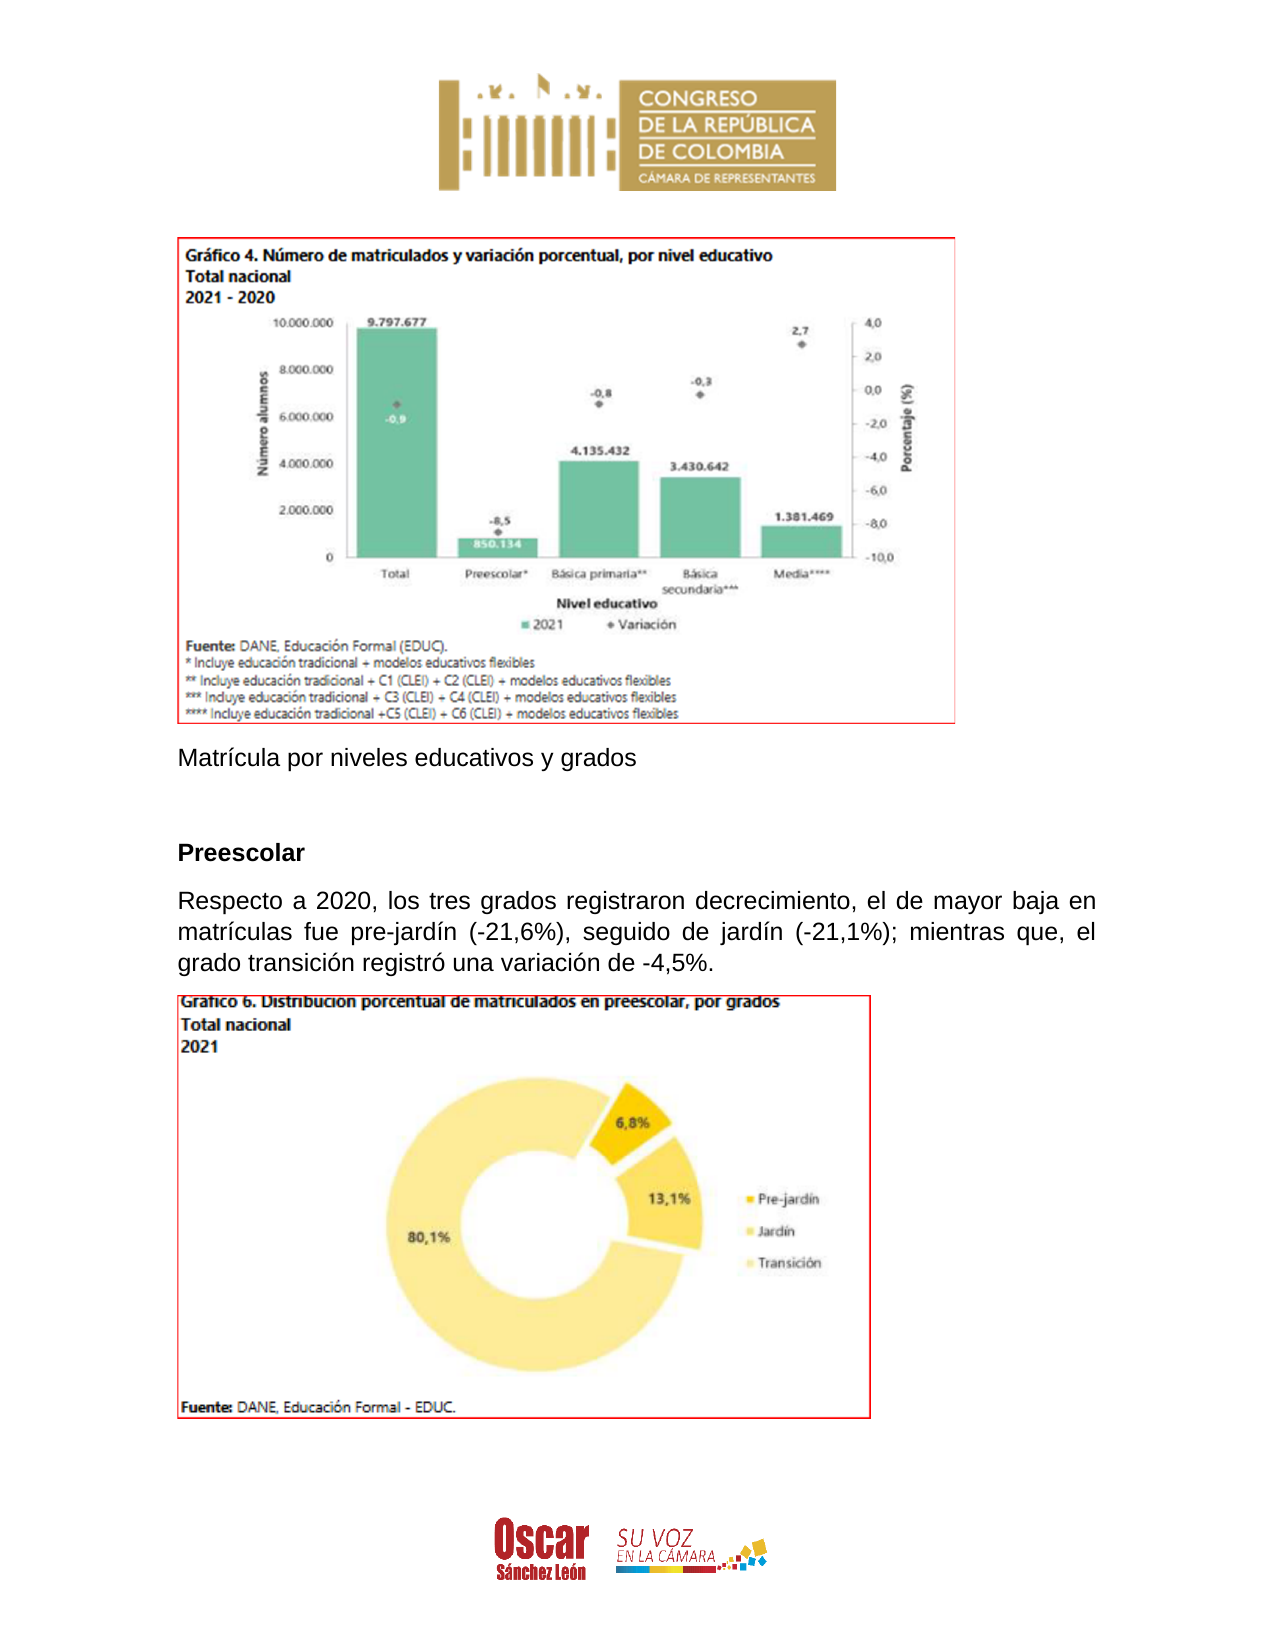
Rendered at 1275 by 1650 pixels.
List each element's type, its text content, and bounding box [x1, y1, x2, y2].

text Matrícula por niveles educativos y grados [177, 742, 1098, 771]
picture [483, 1511, 792, 1601]
text Preescolar [177, 838, 1098, 867]
picture [177, 237, 956, 724]
picture [177, 995, 871, 1419]
picture [438, 73, 837, 191]
text Respecto a 2020, los tres grados registraron decrecimiento, el de mayor baja en matrículas fue pre-jardín (-21,6%), seguido de jardín (-21,1%); mientras que, el grado transición registró una variación de -4,5%. [177, 886, 1098, 976]
